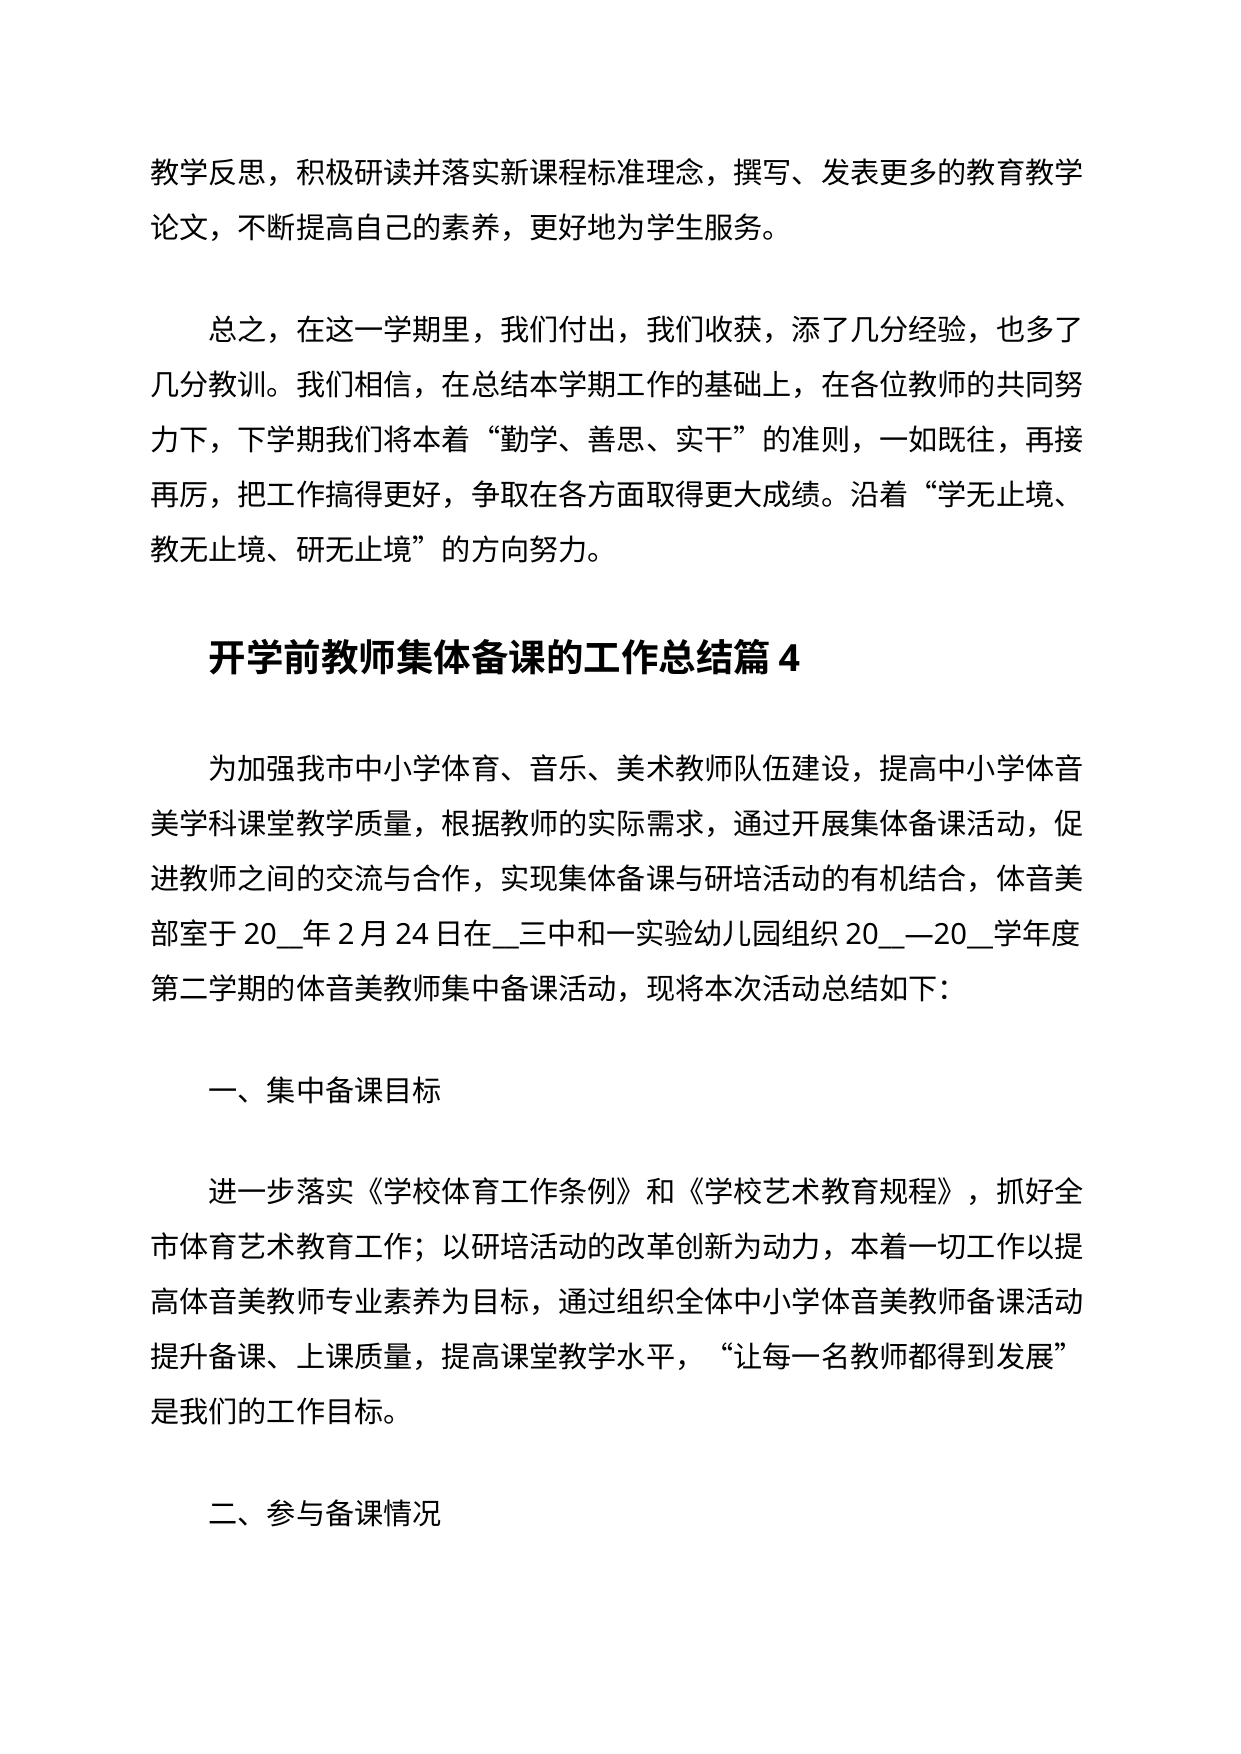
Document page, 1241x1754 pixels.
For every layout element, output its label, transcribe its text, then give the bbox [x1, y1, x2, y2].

text 一、集中备课目标 [150, 1067, 1090, 1109]
text 进一步落实《学校体育工作条例》和《学校艺术教育规程》，抓好全市体育艺术教育工作；以研培活动的改革创新为动力，本着一切工作以提高体音美教师专业素养为目标，通过组织全体中小学体音美教师备课活动提升备课、上课质量，提高课堂教学水平，“让每一名教师都得到发展”是我们的工作目标。 [150, 1169, 1090, 1431]
text 开学前教师集体备课的工作总结篇4 [150, 628, 1090, 682]
text 总之，在这一学期里，我们付出，我们收获，添了几分经验，也多了几分教训。我们相信，在总结本学期工作的基础上，在各位教师的共同努力下，下学期我们将本着“勤学、善思、实干”的准则，一如既往，再接再厉，把工作搞得更好，争取在各方面取得更大成绩。沿着“学无止境、教无止境、研无止境”的方向努力。 [150, 307, 1090, 568]
text 为加强我市中小学体育、音乐、美术教师队伍建设，提高中小学体音美学科课堂教学质量，根据教师的实际需求，通过开展集体备课活动，促进教师之间的交流与合作，实现集体备课与研培活动的有机结合，体音美部室于20__年2月24日在__三中和一实验幼儿园组织20__—20__学年度第二学期的体音美教师集中备课活动，现将本次活动总结如下： [150, 746, 1090, 1008]
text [150, 150, 1090, 247]
text 二、参与备课情况 [150, 1490, 1090, 1532]
